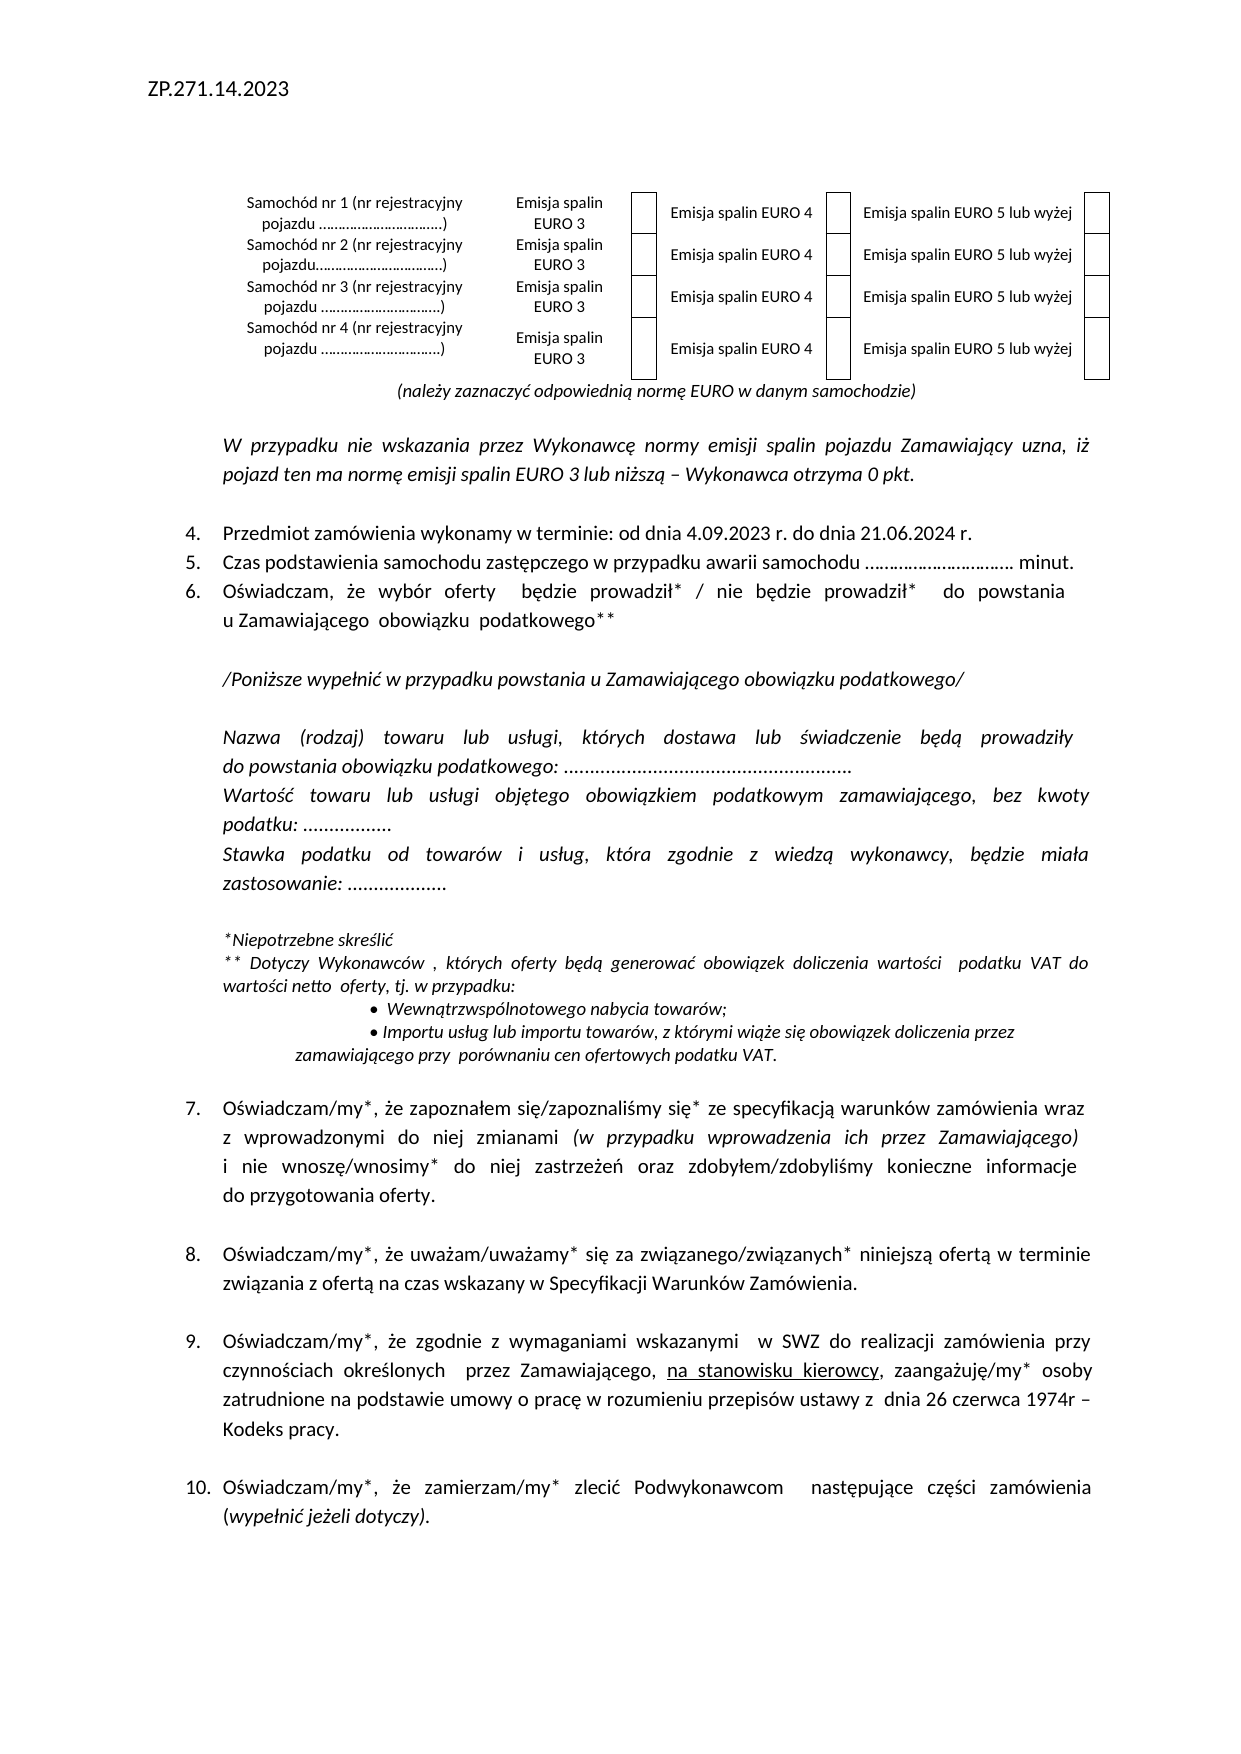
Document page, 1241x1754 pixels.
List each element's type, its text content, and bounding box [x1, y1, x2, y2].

text Nazwa (rodzaj) towaru lub usługi, których dostawa lub świadczenie będą prowadziły do powstania obowiązku podatkowego: ....................................................... [223, 724, 1093, 779]
text • Wewnątrzwspólnotowego nabycia towarów; [223, 997, 1093, 1020]
table_cell Emisja spalin EURO 4 [657, 233, 826, 275]
table_header [632, 193, 656, 233]
table_cell [632, 234, 656, 275]
table_cell Samochód nr 3 (nr rejestracyjny pojazdu ………………………….) [223, 275, 487, 317]
table_cell [827, 234, 850, 275]
table_header [827, 193, 850, 233]
list Oświadczam/my*, że zamierzam/my* zlecić Podwykonawcom następujące części zamówienia (wypełnić jeżeli dotyczy). [185, 1474, 1093, 1529]
list Oświadczam, że wybór oferty będzie prowadził* / nie będzie prowadził* do powstania u Zamawiającego obowiązku podatkowego** [185, 578, 1093, 633]
text (należy zaznaczyć odpowiednią normę EURO w danym samochodzie) [223, 380, 1093, 403]
table_cell Emisja spalin EURO 3 [487, 317, 631, 379]
list Przedmiot zamówienia wykonamy w terminie: od dnia 4.09.2023 r. do dnia 21.06.2024 r. [185, 520, 1093, 545]
table_header Samochód nr 1 (nr rejestracyjny pojazdu …………………………..) [223, 192, 487, 233]
table_cell Samochód nr 4 (nr rejestracyjny pojazdu ………………………….) [223, 317, 487, 379]
table_cell [632, 276, 656, 317]
table_cell Emisja spalin EURO 3 [487, 233, 631, 275]
text *Niepotrzebne skreślić [223, 928, 1093, 951]
table_cell [632, 318, 656, 379]
table_cell [1085, 234, 1109, 275]
text Stawka podatku od towarów i usług, która zgodnie z wiedzą wykonawcy, będzie miała zastosowanie: ................... [223, 841, 1093, 895]
list Oświadczam/my*, że uważam/uważamy* się za związanego/związanych* niniejszą ofertą w terminie związania z ofertą na czas wskazany w Specyfikacji Warunków Zamówienia. [185, 1241, 1093, 1295]
text • Importu usług lub importu towarów, z którymi wiąże się obowiązek doliczenia przez zamawiającego przy porównaniu cen ofertowych podatku VAT. [223, 1020, 1093, 1066]
list Czas podstawienia samochodu zastępczego w przypadku awarii samochodu …………………………. minut. [185, 549, 1093, 574]
table_header [1085, 193, 1109, 233]
table_cell Emisja spalin EURO 3 [487, 275, 631, 317]
table_cell Samochód nr 2 (nr rejestracyjny pojazdu……………………………) [223, 233, 487, 275]
table_header Emisja spalin EURO 4 [657, 192, 826, 233]
text W przypadku nie wskazania przez Wykonawcę normy emisji spalin pojazdu Zamawiający uzna, iż pojazd ten ma normę emisji spalin EURO 3 lub niższą – Wykonawca otrzyma 0 pkt. [223, 432, 1093, 487]
table_cell Emisja spalin EURO 5 lub wyżej [851, 317, 1084, 379]
table_cell [827, 276, 850, 317]
table_cell Emisja spalin EURO 4 [657, 317, 826, 379]
table_cell [1085, 276, 1109, 317]
text ** Dotyczy Wykonawców , których oferty będą generować obowiązek doliczenia wartości podatku VAT do wartości netto oferty, tj. w przypadku: [223, 951, 1093, 997]
text /Poniższe wypełnić w przypadku powstania u Zamawiającego obowiązku podatkowego/ [223, 666, 1093, 691]
table_cell [1085, 318, 1109, 379]
table_header Emisja spalin EURO 3 [487, 192, 631, 233]
list Oświadczam/my*, że zapoznałem się/zapoznaliśmy się* ze specyfikacją warunków zamówienia wraz z wprowadzonymi do niej zmianami (w przypadku wprowadzenia ich przez Zamawiającego) i nie wnoszę/wnosimy* do niej zastrzeżeń oraz zdobyłem/zdobyliśmy konieczne informacje do przygotowania oferty. [185, 1095, 1093, 1208]
list Oświadczam/my*, że zgodnie z wymaganiami wskazanymi w SWZ do realizacji zamówienia przy czynnościach określonych przez Zamawiającego, na stanowisku kierowcy, zaangażuję/my* osoby zatrudnione na podstawie umowy o pracę w rozumieniu przepisów ustawy z dnia 26 czerwca 1974r – Kodeks pracy. [185, 1328, 1093, 1441]
table_cell Emisja spalin EURO 5 lub wyżej [851, 233, 1084, 275]
table_cell [827, 318, 850, 379]
text Wartość towaru lub usługi objętego obowiązkiem podatkowym zamawiającego, bez kwoty podatku: ................. [223, 782, 1093, 837]
table_cell Emisja spalin EURO 5 lub wyżej [851, 275, 1084, 317]
table_cell Emisja spalin EURO 4 [657, 275, 826, 317]
table_header Emisja spalin EURO 5 lub wyżej [851, 192, 1084, 233]
